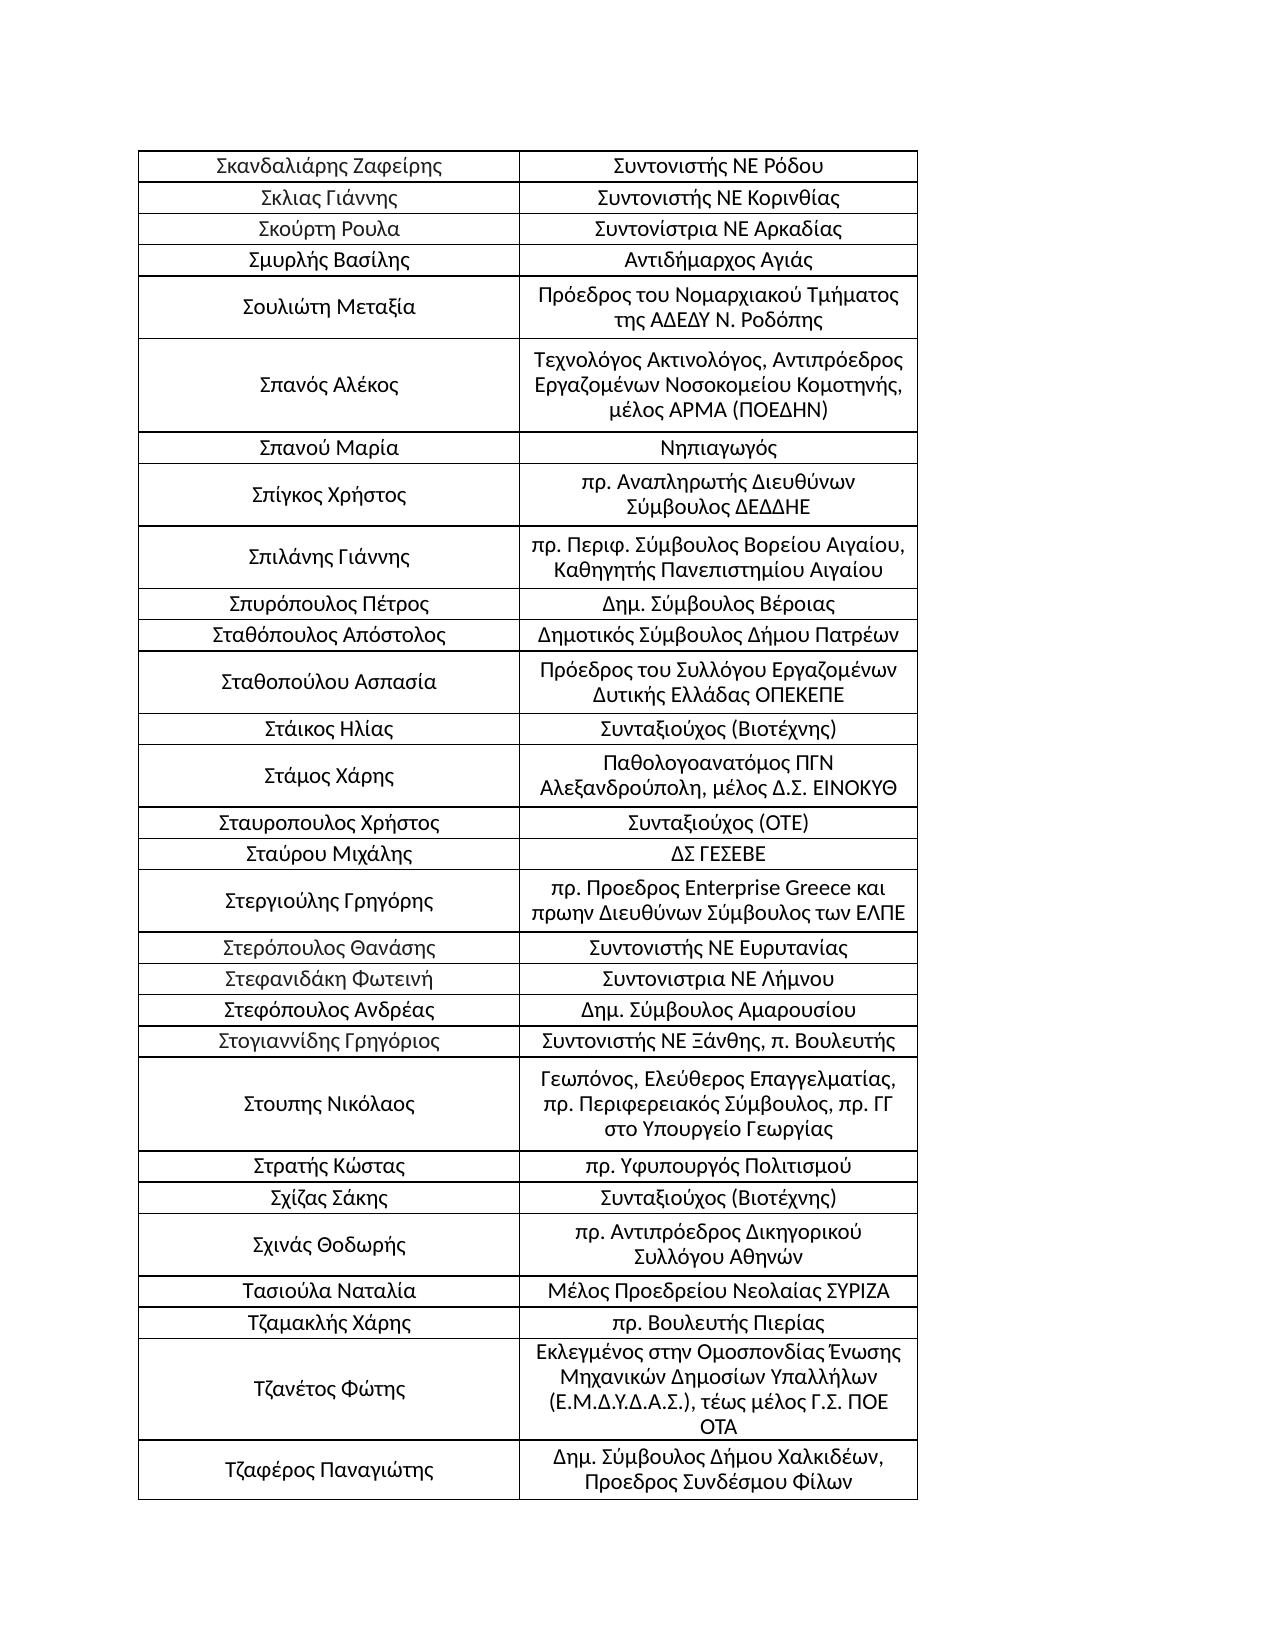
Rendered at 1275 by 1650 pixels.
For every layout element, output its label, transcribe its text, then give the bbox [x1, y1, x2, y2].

table_cell Στερόπουλος Θανάσης [139, 933, 519, 962]
table_cell Αντιδήμαρχος Αγιάς [520, 245, 917, 275]
table_cell Σχινάς Θοδωρής [139, 1214, 519, 1275]
table_cell Συντονιστρια ΝΕ Λήμνου [520, 964, 917, 994]
table_cell Σπίγκος Χρήστος [139, 464, 519, 525]
table_cell Συντονιστής ΝΕ Κορινθίας [520, 183, 917, 212]
table_cell Τεχνολόγος Ακτινολόγος, Αντιπρόεδρος Εργαζομένων Νοσοκομείου Κομοτηνής, μέλος ΑΡΜΑ (ΠΟΕΔΗΝ) [520, 339, 917, 431]
table_cell Στεφανιδάκη Φωτεινή [139, 964, 519, 994]
table_cell Δημ. Σύμβουλος Βέροιας [520, 589, 917, 619]
table_cell Σπιλάνης Γιάννης [139, 527, 519, 587]
table_cell πρ. Αντιπρόεδρος Δικηγορικού Συλλόγου Αθηνών [520, 1214, 917, 1275]
table_cell Στογιαννίδης Γρηγόριος [139, 1027, 519, 1056]
table_cell πρ. Αναπληρωτής Διευθύνων Σύμβουλος ΔΕΔΔΗΕ [520, 464, 917, 525]
table_cell Σπανού Μαρία [139, 433, 519, 462]
table_cell Συντονίστρια ΝΕ Αρκαδίας [520, 214, 917, 244]
table_cell Σκούρτη Ρουλα [139, 214, 519, 244]
table_cell Συντονιστής ΝΕ Ευρυτανίας [520, 933, 917, 962]
table_cell Πρόεδρος του Νομαρχιακού Τμήματος της ΑΔΕΔΥ Ν. Ροδόπης [520, 277, 917, 337]
table_cell Στάμος Χάρης [139, 745, 519, 806]
table_cell Σταύρου Μιχάλης [139, 839, 519, 869]
table_cell πρ. Βουλευτής Πιερίας [520, 1308, 917, 1337]
table_cell Σκανδαλιάρης Ζαφείρης [139, 152, 519, 181]
table_cell Συνταξιούχος (Βιοτέχνης) [520, 714, 917, 744]
table_cell Στεργιούλης Γρηγόρης [139, 870, 519, 931]
table_cell Σκλιας Γιάννης [139, 183, 519, 212]
table_cell Τασιούλα Ναταλία [139, 1277, 519, 1306]
table_cell πρ. Περιφ. Σύμβουλος Βορείου Αιγαίου, Καθηγητής Πανεπιστημίου Αιγαίου [520, 527, 917, 587]
table_cell Στρατής Κώστας [139, 1152, 519, 1181]
table_cell ΔΣ ΓΕΣΕΒΕ [520, 839, 917, 869]
table_cell Τζανέτος Φώτης [139, 1339, 519, 1439]
table_cell Στουπης Νικόλαος [139, 1058, 519, 1150]
table_cell Σουλιώτη Μεταξία [139, 277, 519, 337]
table_cell Εκλεγμένος στην Ομοσπονδίας Ένωσης Μηχανικών Δημοσίων Υπαλλήλων (Ε.Μ.Δ.Υ.Δ.Α.Σ.), τέως μέλος Γ.Σ. ΠΟΕ ΟΤΑ [520, 1339, 917, 1439]
table_cell Σχίζας Σάκης [139, 1183, 519, 1212]
table_cell Συντονιστής ΝΕ Ξάνθης, π. Βουλευτής [520, 1027, 917, 1056]
table_cell Παθολογοανατόμος ΠΓΝ Αλεξανδρούπολη, μέλος Δ.Σ. ΕΙΝΟΚΥΘ [520, 745, 917, 806]
table_cell πρ. Υφυπουργός Πολιτισμού [520, 1152, 917, 1181]
table_cell Στάικος Ηλίας [139, 714, 519, 744]
table_cell πρ. Προεδρος Enterprise Greece και πρωην Διευθύνων Σύμβουλος των ΕΛΠΕ [520, 870, 917, 931]
table_cell Πρόεδρος του Συλλόγου Εργαζομένων Δυτικής Ελλάδας ΟΠΕΚΕΠΕ [520, 652, 917, 712]
table_cell Δημ. Σύμβουλος Αμαρουσίου [520, 995, 917, 1025]
table_cell Σπανός Αλέκος [139, 339, 519, 431]
table_cell Σπυρόπουλος Πέτρος [139, 589, 519, 619]
table_cell Δημοτικός Σύμβουλος Δήμου Πατρέων [520, 620, 917, 650]
table_cell Σταθόπουλος Απόστολος [139, 620, 519, 650]
table_cell Σμυρλής Βασίλης [139, 245, 519, 275]
table_cell Συντονιστής ΝΕ Ρόδου [520, 152, 917, 181]
table_cell Συνταξιούχος (Βιοτέχνης) [520, 1183, 917, 1212]
table_cell Νηπιαγωγός [520, 433, 917, 462]
table_cell Τζαμακλής Χάρης [139, 1308, 519, 1337]
table_cell Γεωπόνος, Ελεύθερος Επαγγελματίας, πρ. Περιφερειακός Σύμβουλος, πρ. ΓΓ στο Υπουργείο Γεωργίας [520, 1058, 917, 1150]
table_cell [520, 1441, 917, 1499]
table_cell Μέλος Προεδρείου Νεολαίας ΣΥΡΙΖΑ [520, 1277, 917, 1306]
table_cell Σταθοπούλου Ασπασία [139, 652, 519, 712]
table_cell Τζαφέρος Παναγιώτης [139, 1441, 519, 1499]
table_cell Σταυροπουλος Χρήστος [139, 808, 519, 837]
table_cell Συνταξιούχος (ΟΤΕ) [520, 808, 917, 837]
table_cell Στεφόπουλος Ανδρέας [139, 995, 519, 1025]
